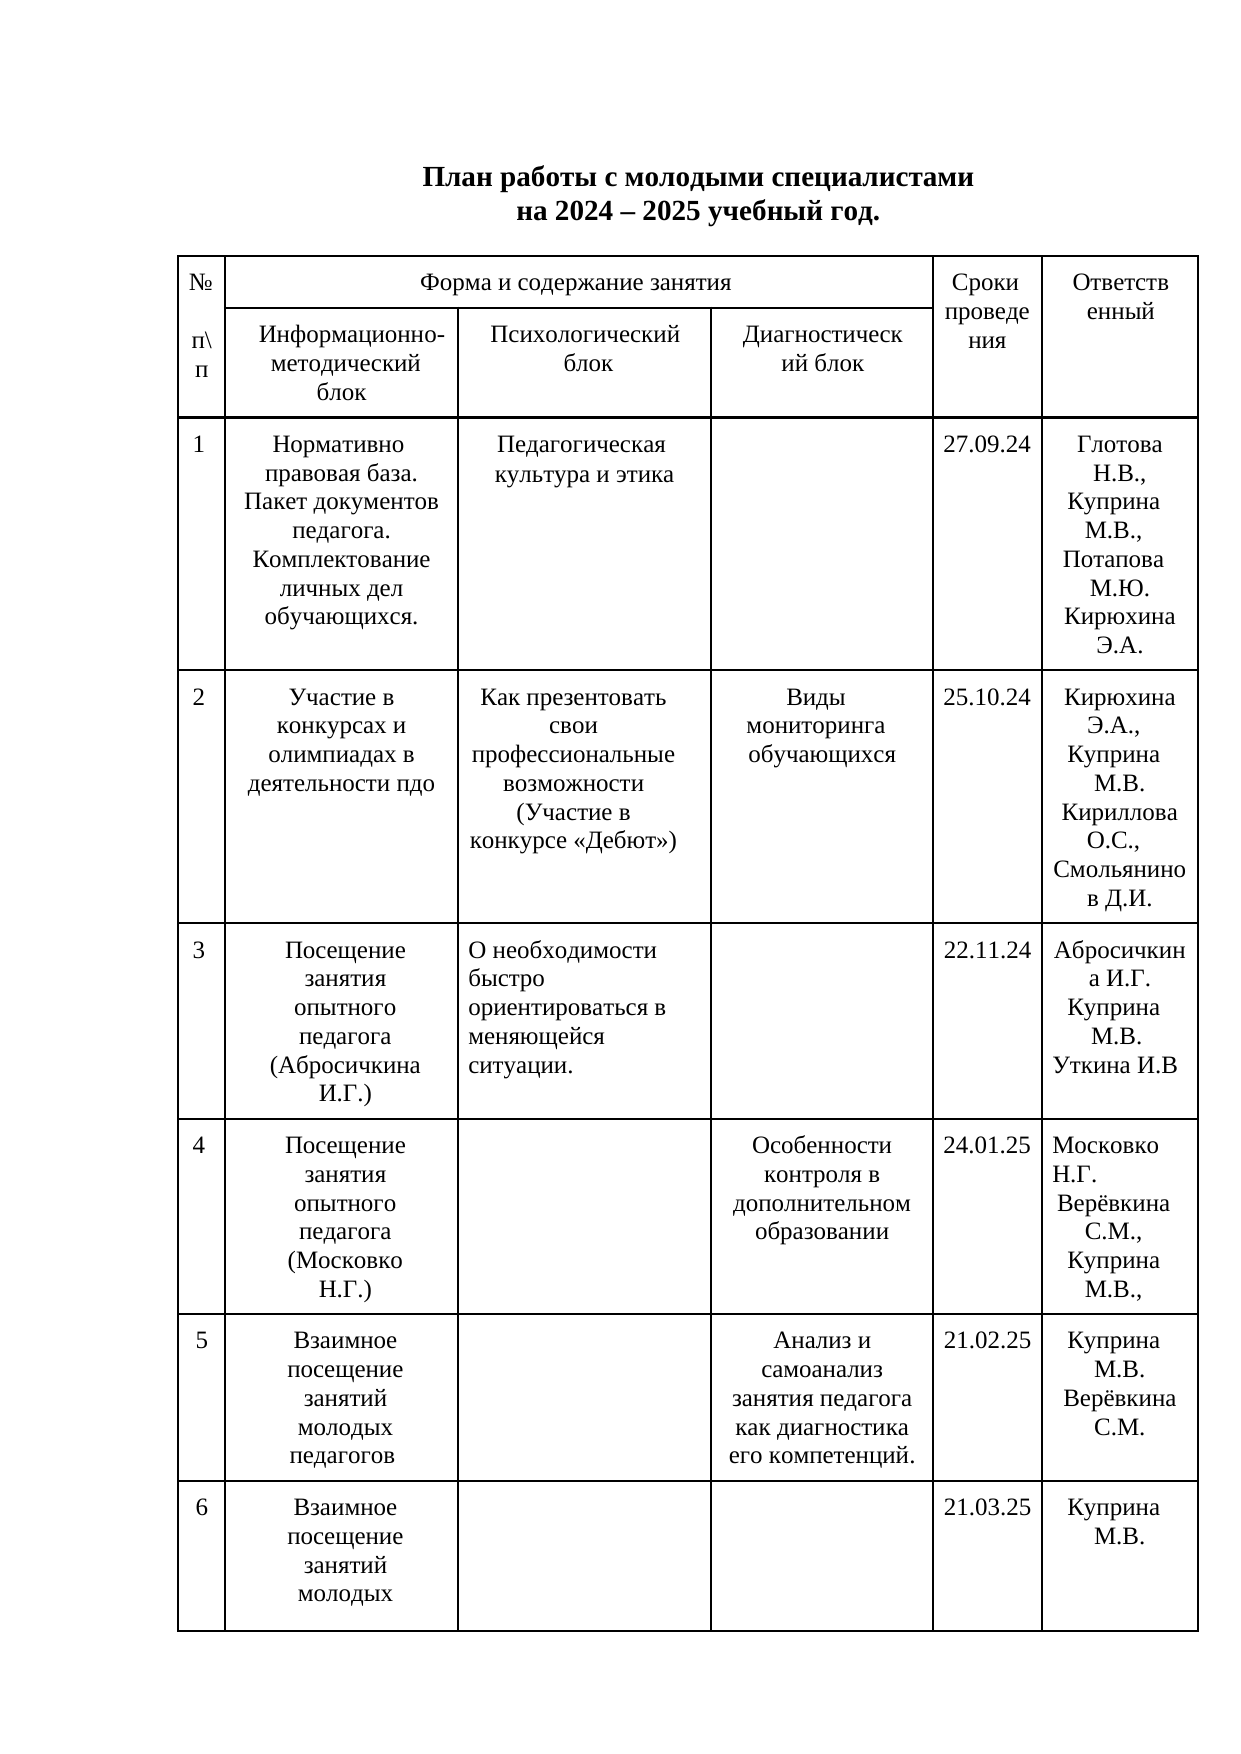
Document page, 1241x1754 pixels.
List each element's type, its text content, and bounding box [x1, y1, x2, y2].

table_cell Как презентовать свои профессиональные возможности (Участие в конкурсе «Дебют») [459, 671, 710, 922]
table_cell Куприна М.В. Верёвкина С.М. [1043, 1315, 1197, 1480]
table_cell Посещение занятия опытного педагога (Московко Н.Г.) [226, 1120, 457, 1313]
table_cell [459, 1482, 710, 1630]
table_cell 21.02.25 [934, 1315, 1041, 1480]
table_cell 25.10.24 [934, 671, 1041, 922]
table_cell Информационно- методический блок [226, 309, 457, 416]
text План работы с молодыми специалистами [245, 159, 1152, 193]
table_cell Посещение занятия опытного педагога (Абросичкина И.Г.) [226, 924, 457, 1118]
table_cell [459, 1315, 710, 1480]
table_cell О необходимости быстро ориентироваться в меняющейся ситуации. [459, 924, 710, 1118]
table_cell Московко Н.Г. Верёвкина С.М., Куприна М.В., [1043, 1120, 1197, 1313]
table_cell 6 [179, 1482, 224, 1630]
table_header Ответственный [1043, 257, 1197, 416]
table_cell Диагностический блок [712, 309, 932, 416]
table_cell Виды мониторинга обучающихся [712, 671, 932, 922]
table_cell 2 [179, 671, 224, 922]
table_cell 22.11.24 [934, 924, 1041, 1118]
table_header № п\п [179, 257, 224, 416]
table_cell Педагогическая культура и этика [459, 419, 710, 669]
table_cell 4 [179, 1120, 224, 1313]
table_cell 21.03.25 [934, 1482, 1041, 1630]
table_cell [226, 1315, 457, 1480]
table_cell Куприна М.В. [1043, 1482, 1197, 1630]
table_cell 27.09.24 [934, 419, 1041, 669]
table_cell [712, 1482, 932, 1630]
table_cell [712, 419, 932, 669]
table_cell Психологический блок [459, 309, 710, 416]
table_header Форма и содержание занятия [226, 257, 932, 307]
table_cell Глотова Н.В., Куприна М.В., Потапова М.Ю. Кирюхина Э.А. [1043, 419, 1197, 669]
text на 2024 – 2025 учебный год. [245, 193, 1152, 226]
table_cell Нормативно правовая база. Пакет документов педагога. Комплектование личных дел обучающихся. [226, 419, 457, 669]
table_cell [459, 1120, 710, 1313]
table_cell Анализ и самоанализ занятия педагога как диагностика его компетенций. [712, 1315, 932, 1480]
table_cell Абросичкина И.Г. Куприна М.В. Уткина И.В [1043, 924, 1197, 1118]
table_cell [226, 1482, 457, 1630]
table_cell 5 [179, 1315, 224, 1480]
table_cell [712, 924, 932, 1118]
table_cell Особенности контроля в дополнительном образовании [712, 1120, 932, 1313]
table_cell Участие в конкурсах и олимпиадах в деятельности пдо [226, 671, 457, 922]
table_cell Кирюхина Э.А., Куприна М.В. Кириллова О.С., Смольянинов Д.И. [1043, 671, 1197, 922]
table_header Сроки проведения [934, 257, 1041, 416]
table_cell 24.01.25 [934, 1120, 1041, 1313]
table_cell 1 [179, 419, 224, 669]
table_cell 3 [179, 924, 224, 1118]
